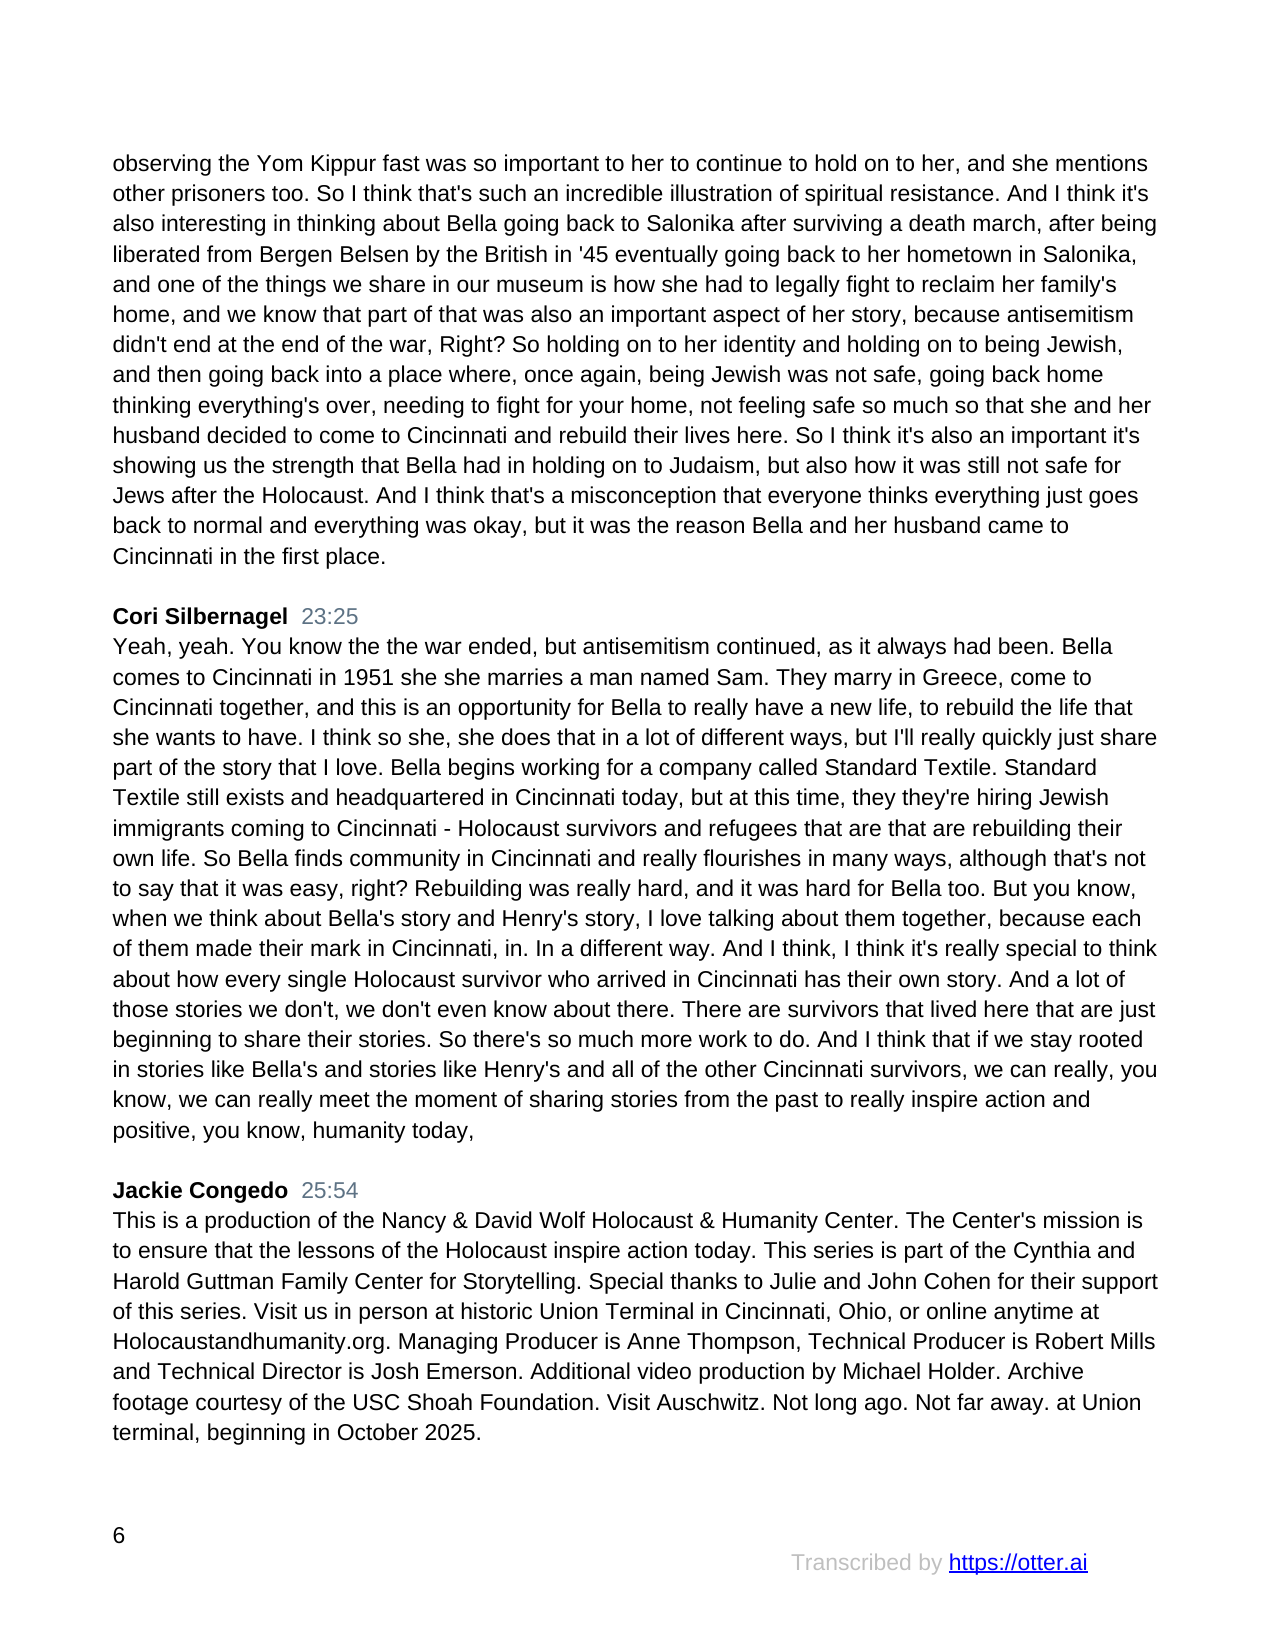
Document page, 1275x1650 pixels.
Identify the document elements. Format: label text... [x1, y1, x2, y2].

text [112, 150, 1162, 569]
text Yeah, yeah. You know the the war ended, but antisemitism continued, as it always had been. Bella comes to Cincinnati in 1951 she she marries a man named Sam. They marry in Greece, come to Cincinnati together, and this is an opportunity for Bella to really have a new life, to rebuild the life that she wants to have. I think so she, she does that in a lot of different ways, but I'll really quickly just share part of the story that I love. Bella begins working for a company called Standard Textile. Standard Textile still exists and headquartered in Cincinnati today, but at this time, they they're hiring Jewish immigrants coming to Cincinnati - Holocaust survivors and refugees that are that are rebuilding their own life. So Bella finds community in Cincinnati and really flourishes in many ways, although that's not to say that it was easy, right? Rebuilding was really hard, and it was hard for Bella too. But you know, when we think about Bella's story and Henry's story, I love talking about them together, because each of them made their mark in Cincinnati, in. In a different way. And I think, I think it's really special to think about how every single Holocaust survivor who arrived in Cincinnati has their own story. And a lot of those stories we don't, we don't even know about there. There are survivors that lived here that are just beginning to share their stories. So there's so much more work to do. And I think that if we stay rooted in stories like Bella's and stories like Henry's and all of the other Cincinnati survivors, we can really, you know, we can really meet the moment of sharing stories from the past to really inspire action and positive, you know, humanity today, [112, 633, 1162, 1143]
text Jackie Congedo 25:54 [112, 1177, 1162, 1203]
text This is a production of the Nancy & David Wolf Holocaust & Humanity Center. The Center's mission is to ensure that the lessons of the Holocaust inspire action today. This series is part of the Cynthia and Harold Guttman Family Center for Storytelling. Special thanks to Julie and John Cohen for their support of this series. Visit us in person at historic Union Terminal in Cincinnati, Ohio, or online anytime at Holocaustandhumanity.org. Managing Producer is Anne Thompson, Technical Producer is Robert Mills and Technical Director is Josh Emerson. Additional video production by Michael Holder. Archive footage courtesy of the USC Shoah Foundation. Visit Auschwitz. Not long ago. Not far away. at Union terminal, beginning in October 2025. [112, 1207, 1162, 1445]
text Cori Silbernagel 23:25 [112, 603, 1162, 629]
